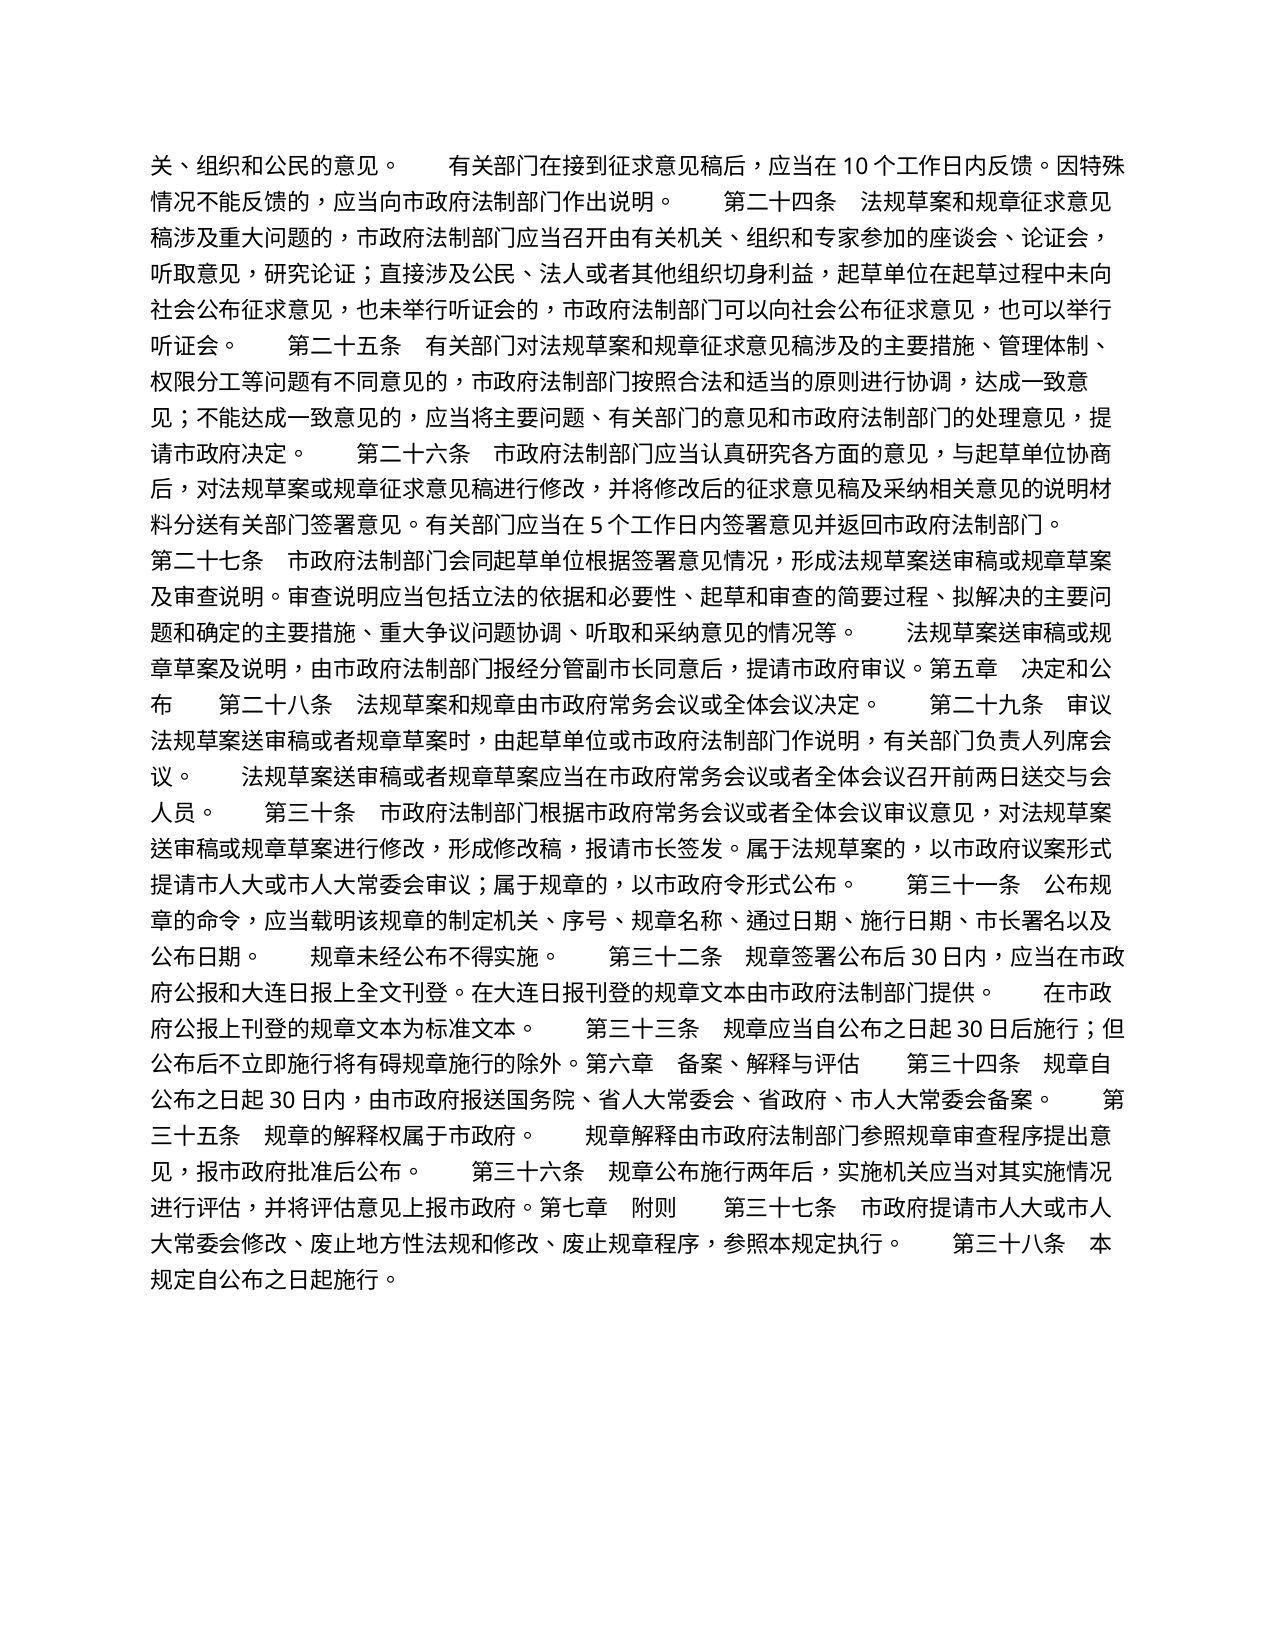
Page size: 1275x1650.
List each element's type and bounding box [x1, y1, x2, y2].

text [150, 150, 1125, 1295]
